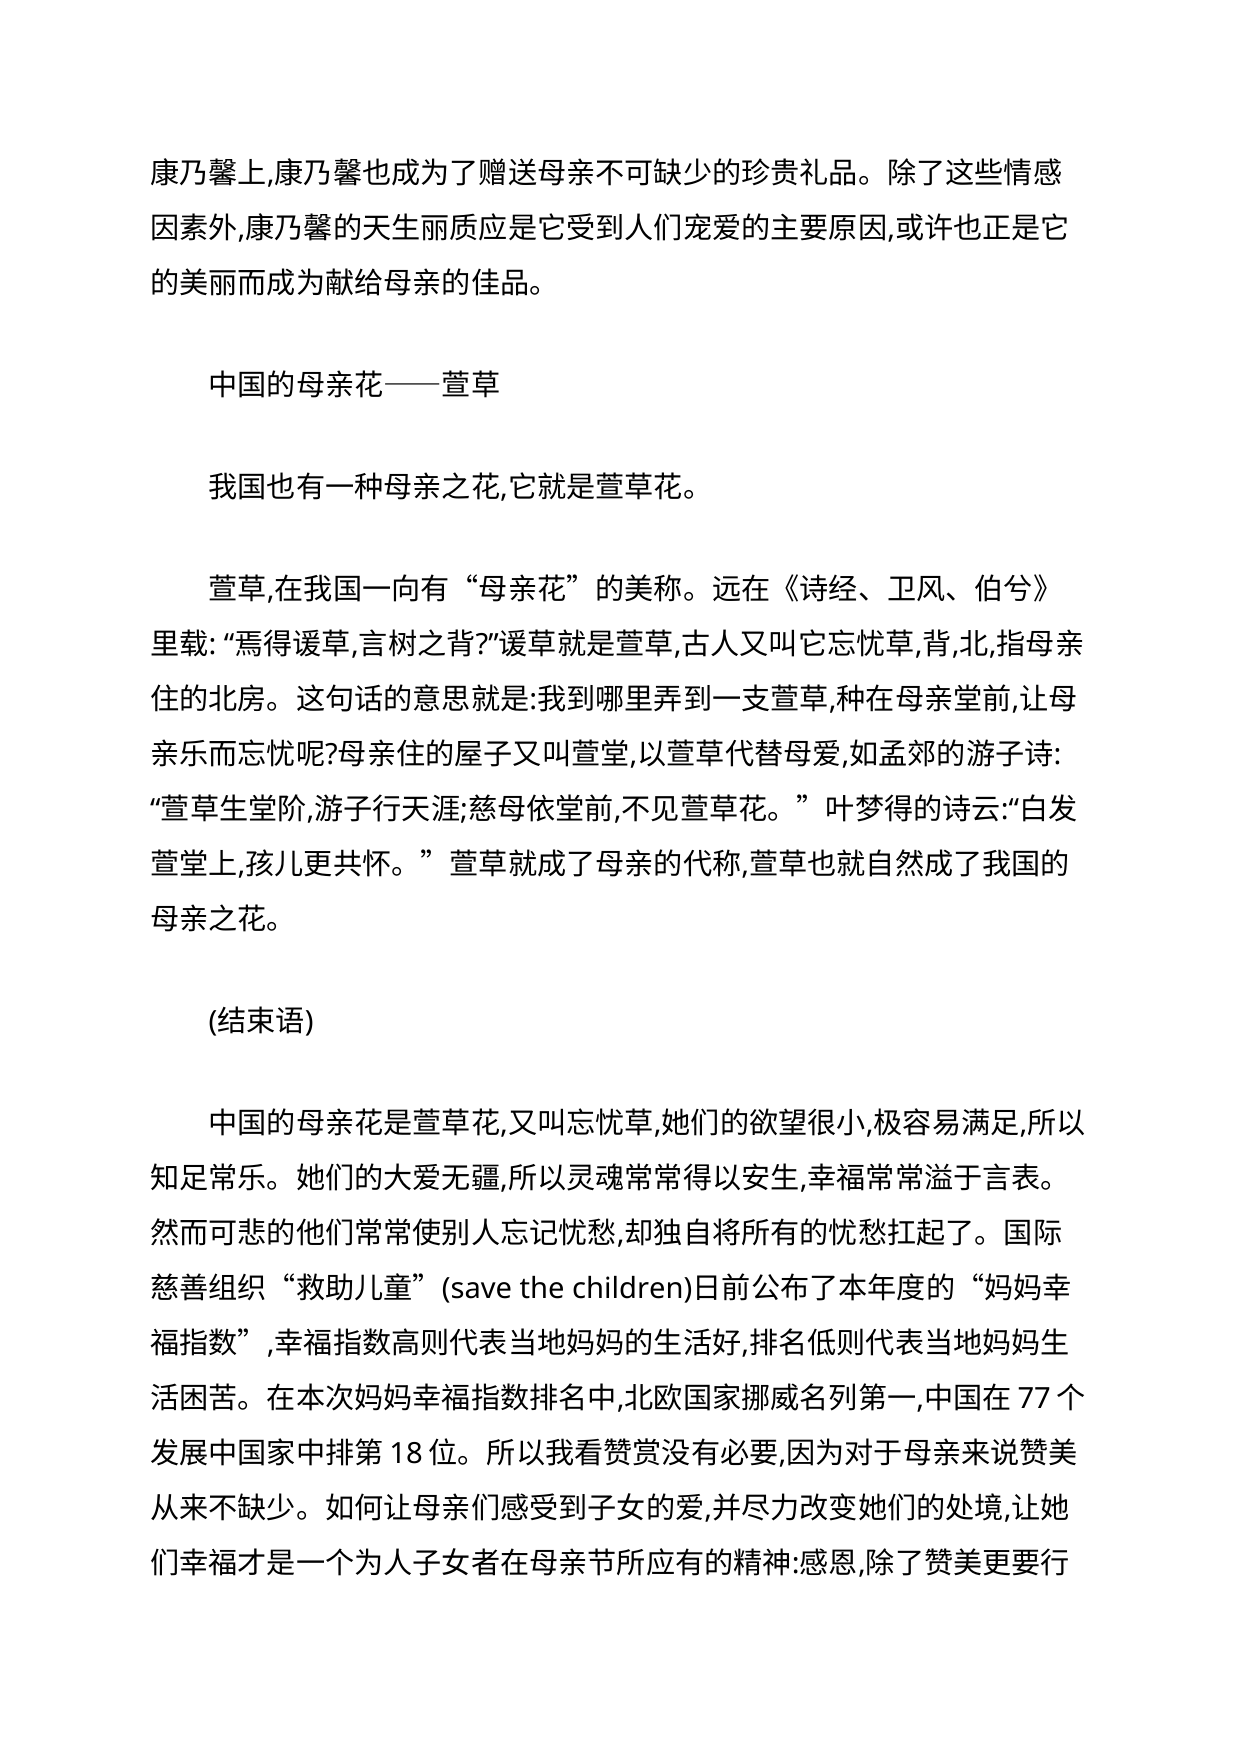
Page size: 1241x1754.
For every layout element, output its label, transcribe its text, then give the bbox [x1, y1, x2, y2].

text 中国的母亲花——萱草 [150, 362, 1090, 404]
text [150, 150, 1090, 302]
text 我国也有一种母亲之花,它就是萱草花。 [150, 463, 1090, 506]
text 萱草,在我国一向有“母亲花”的美称。远在《诗经、卫风、伯兮》里载: “焉得谖草,言树之背?”谖草就是萱草,古人又叫它忘忧草,背,北,指母亲住的北房。这句话的意思就是:我到哪里弄到一支萱草,种在母亲堂前,让母亲乐而忘忧呢?母亲住的屋子又叫萱堂,以萱草代替母爱,如孟郊的游子诗:“萱草生堂阶,游子行天涯;慈母依堂前,不见萱草花。”叶梦得的诗云:“白发萱堂上,孩儿更共怀。”萱草就成了母亲的代称,萱草也就自然成了我国的母亲之花。 [150, 566, 1090, 938]
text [150, 1099, 1090, 1582]
text (结束语) [150, 997, 1090, 1040]
